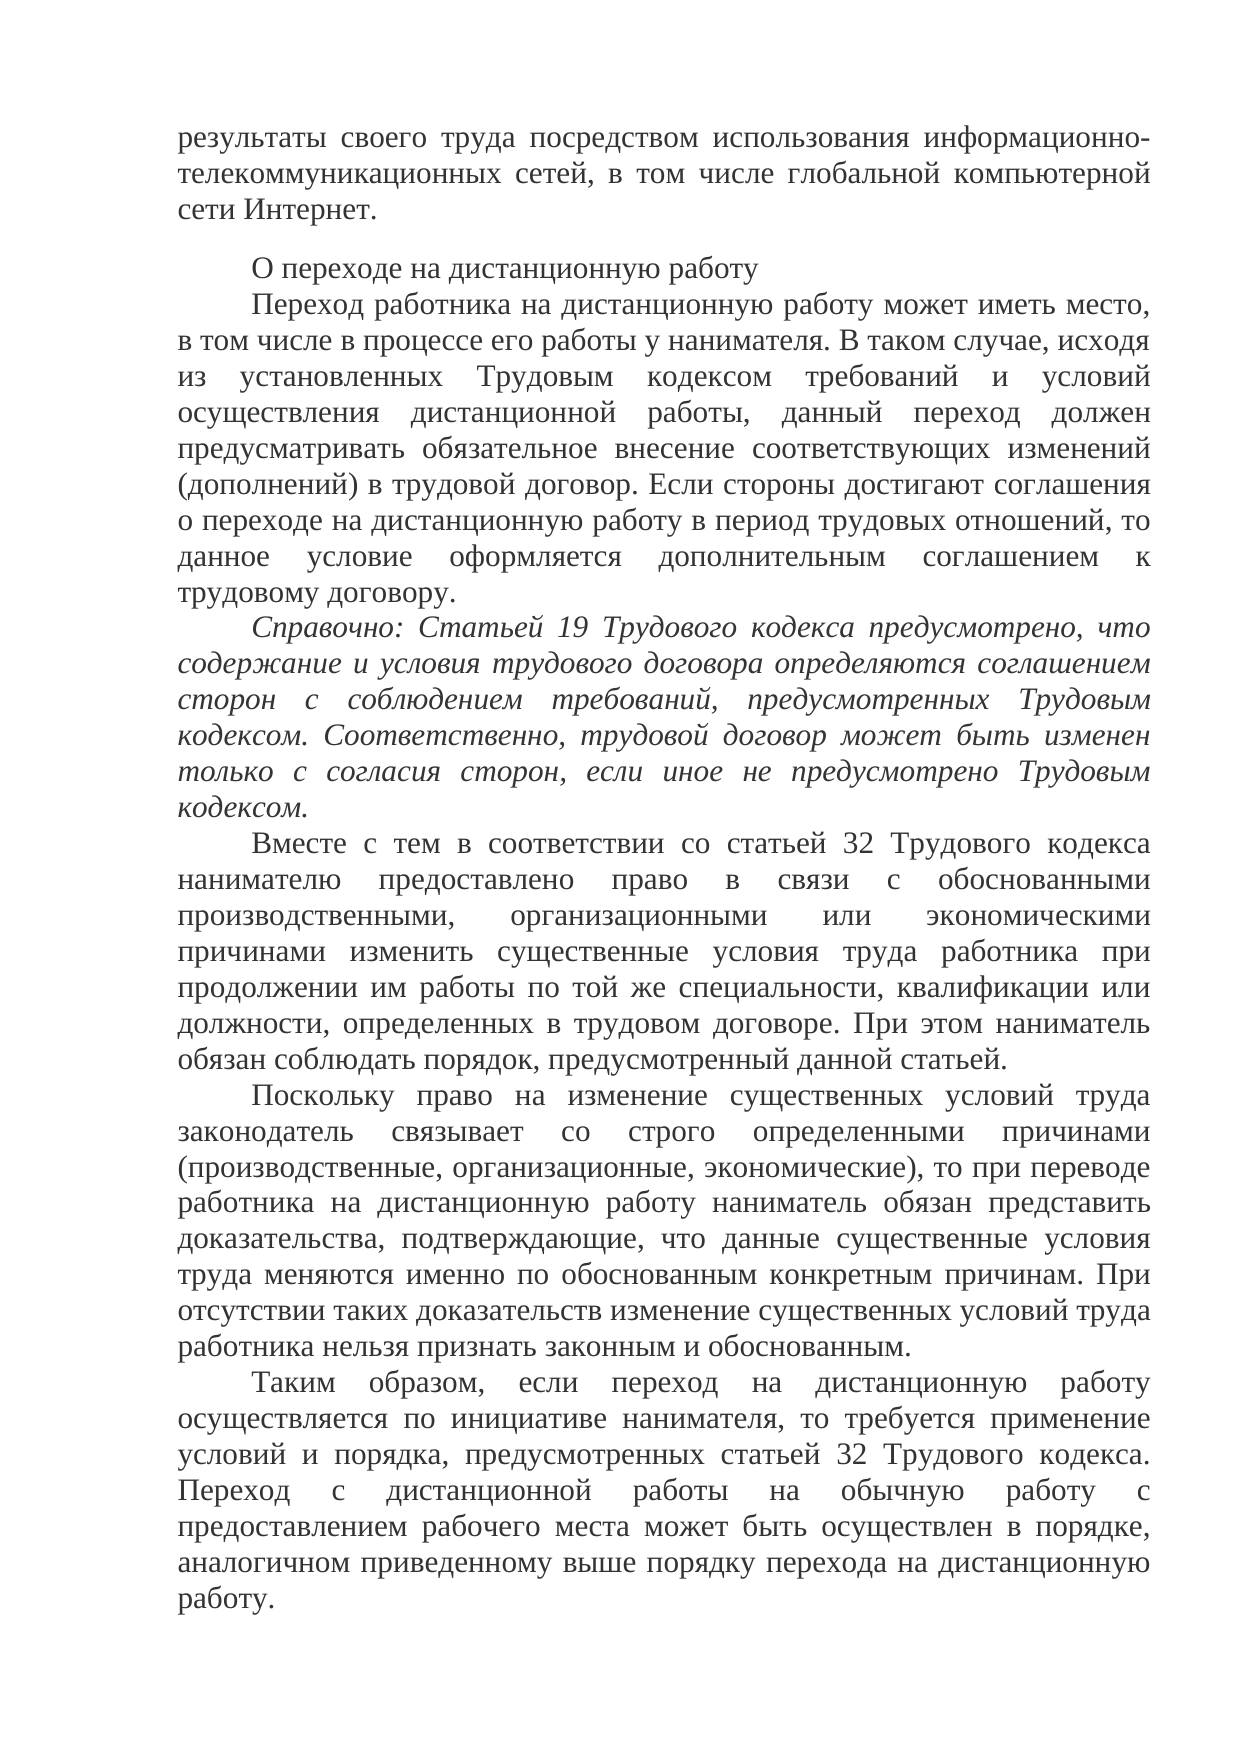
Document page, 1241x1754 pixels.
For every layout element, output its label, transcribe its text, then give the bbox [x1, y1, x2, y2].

text Переход работника на дистанционную работу может иметь место, в том числе в процессе его работы у нанимателя. В таком случае, исходя из установленных Трудовым кодексом требований и условий осуществления дистанционной работы, данный переход должен предусматривать обязательное внесение соответствующих изменений (дополнений) в трудовой договор. Если стороны достигают соглашения о переходе на дистанционную работу в период трудовых отношений, то данное условие оформляется дополнительным соглашением к трудовому договору. [177, 285, 1152, 609]
text Поскольку право на изменение существенных условий труда законодатель связывает со строго определенными причинами (производственные, организационные, экономические), то при переводе работника на дистанционную работу наниматель обязан представить доказательства, подтверждающие, что данные существенные условия труда меняются именно по обоснованным конкретным причинам. При отсутствии таких доказательств изменение существенных условий труда работника нельзя признать законным и обоснованным. [177, 1076, 1152, 1363]
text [177, 118, 1152, 226]
text Таким образом, если переход на дистанционную работу осуществляется по инициативе нанимателя, то требуется применение условий и порядка, предусмотренных статьей 32 Трудового кодекса. Переход с дистанционной работы на обычную работу с предоставлением рабочего места может быть осуществлен в порядке, аналогичном приведенному выше порядку перехода на дистанционную работу. [177, 1363, 1152, 1615]
text Справочно: Cтатьей 19 Трудового кодекса предусмотрено, что содержание и условия трудового договора определяются соглашением сторон с соблюдением требований, предусмотренных Трудовым кодексом. Соответственно, трудовой договор может быть изменен только с согласия сторон, если иное не предусмотрено Трудовым кодексом. [177, 609, 1152, 824]
text Вместе с тем в соответствии со статьей 32 Трудового кодекса нанимателю предоставлено право в связи с обоснованными производственными, организационными или экономическими причинами изменить существенные условия труда работника при продолжении им работы по той же специальности, квалификации или должности, определенных в трудовом договоре. При этом наниматель обязан соблюдать порядок, предусмотренный данной статьей. [177, 824, 1152, 1076]
text О переходе на дистанционную работу [177, 249, 1152, 285]
